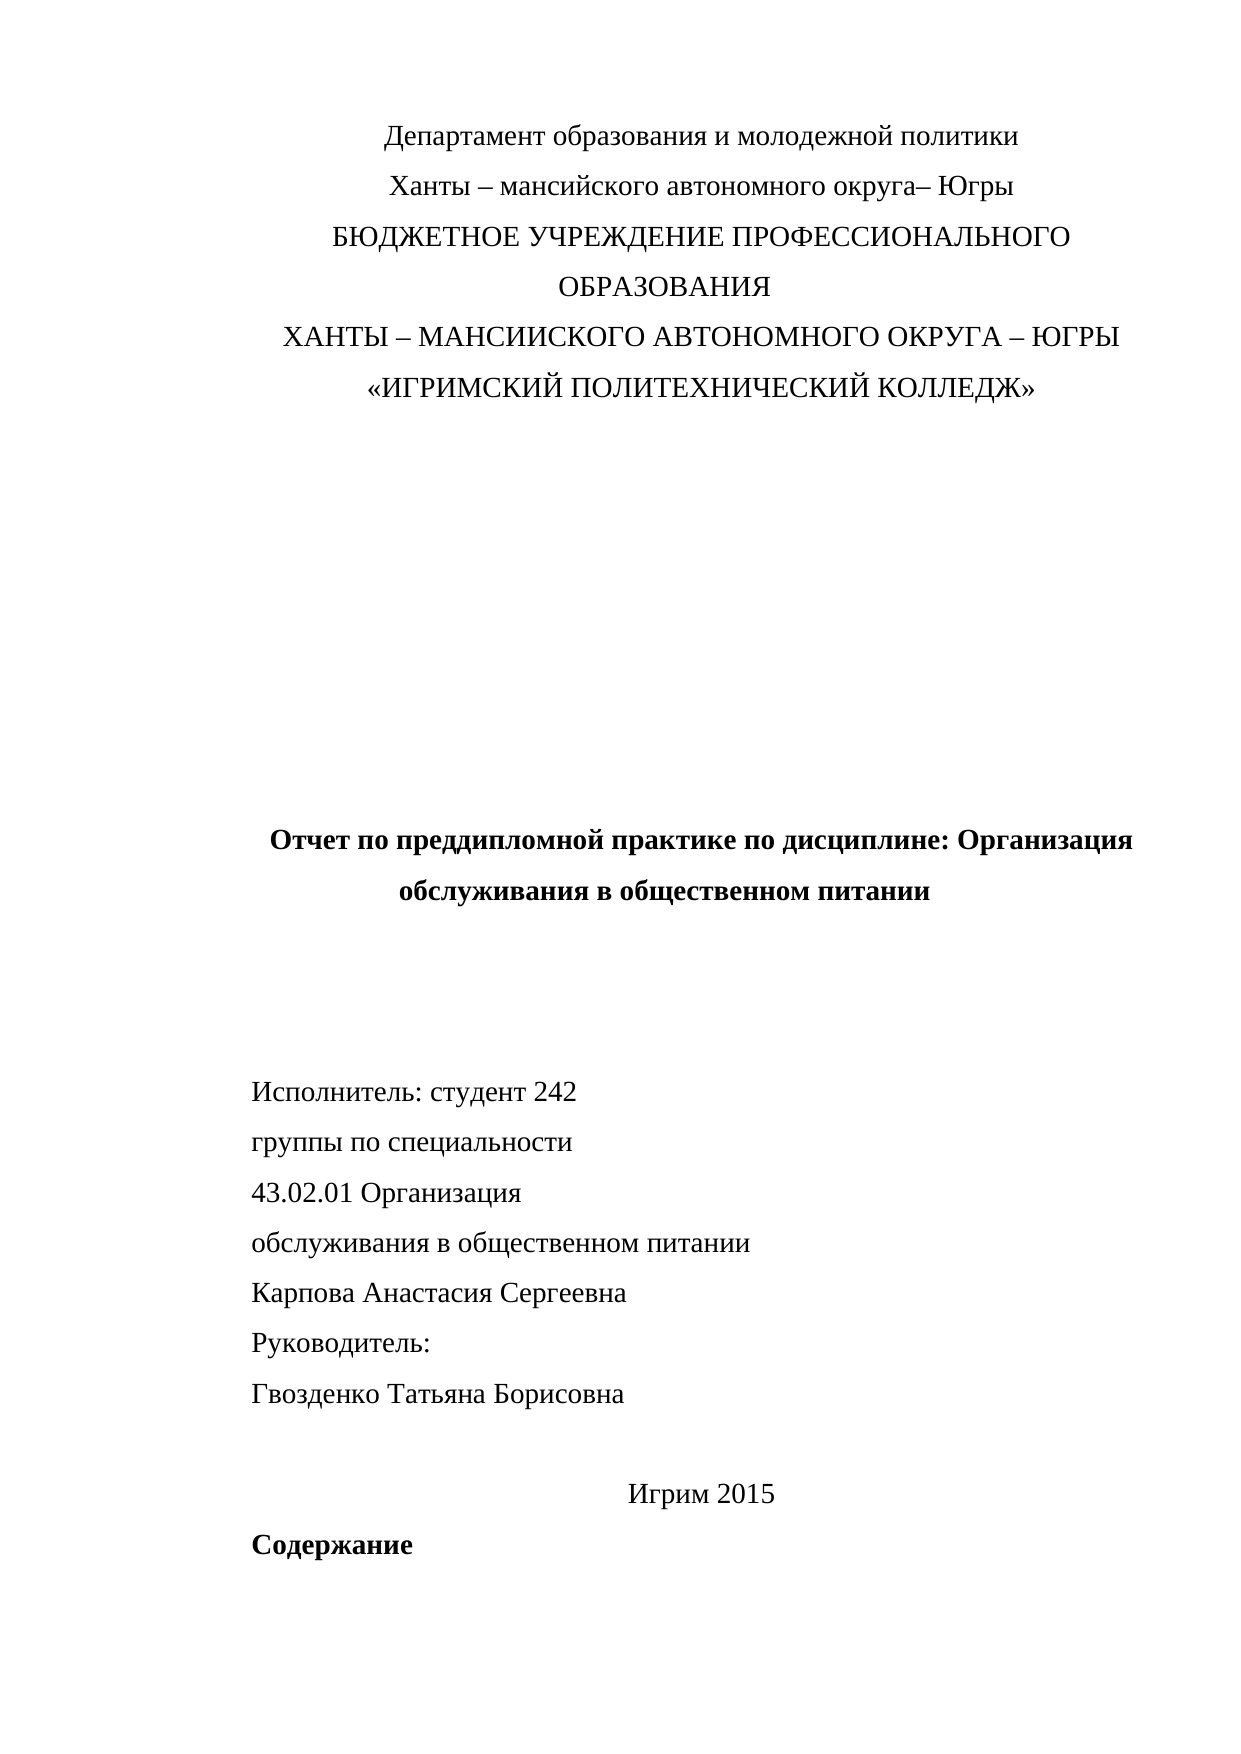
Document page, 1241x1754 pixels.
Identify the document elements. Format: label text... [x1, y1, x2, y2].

text 43.02.01 Организация [177, 1175, 1152, 1208]
text «ИГРИМСКИЙ ПОЛИТЕХНИЧЕСКИЙ КОЛЛЕДЖ» [177, 370, 1152, 403]
text Руководитель: [177, 1326, 1152, 1359]
text Игрим 2015 [177, 1477, 1152, 1510]
text Содержание [177, 1527, 1152, 1560]
text Ханты – мансийского автономного округа– Югры [177, 168, 1152, 202]
text группы по специальности [177, 1124, 1152, 1158]
text Исполнитель: студент 242 [177, 1074, 1152, 1108]
text БЮДЖЕТНОЕ УЧРЕЖДЕНИЕ ПРОФЕССИОНАЛЬНОГО ОБРАЗОВАНИЯ [177, 219, 1152, 303]
text обслуживания в общественном питании [177, 1225, 1152, 1258]
text Гвозденко Татьяна Борисовна [177, 1376, 1152, 1409]
text Карпова Анастасия Сергеевна [177, 1275, 1152, 1309]
text ХАНТЫ – МАНСИИСКОГО АВТОНОМНОГО ОКРУГА – ЮГРЫ [177, 319, 1152, 353]
text Департамент образования и молодежной политики [177, 118, 1152, 152]
text Отчет по преддипломной практике по дисциплине: Организация обслуживания в общественном питании [177, 822, 1152, 906]
